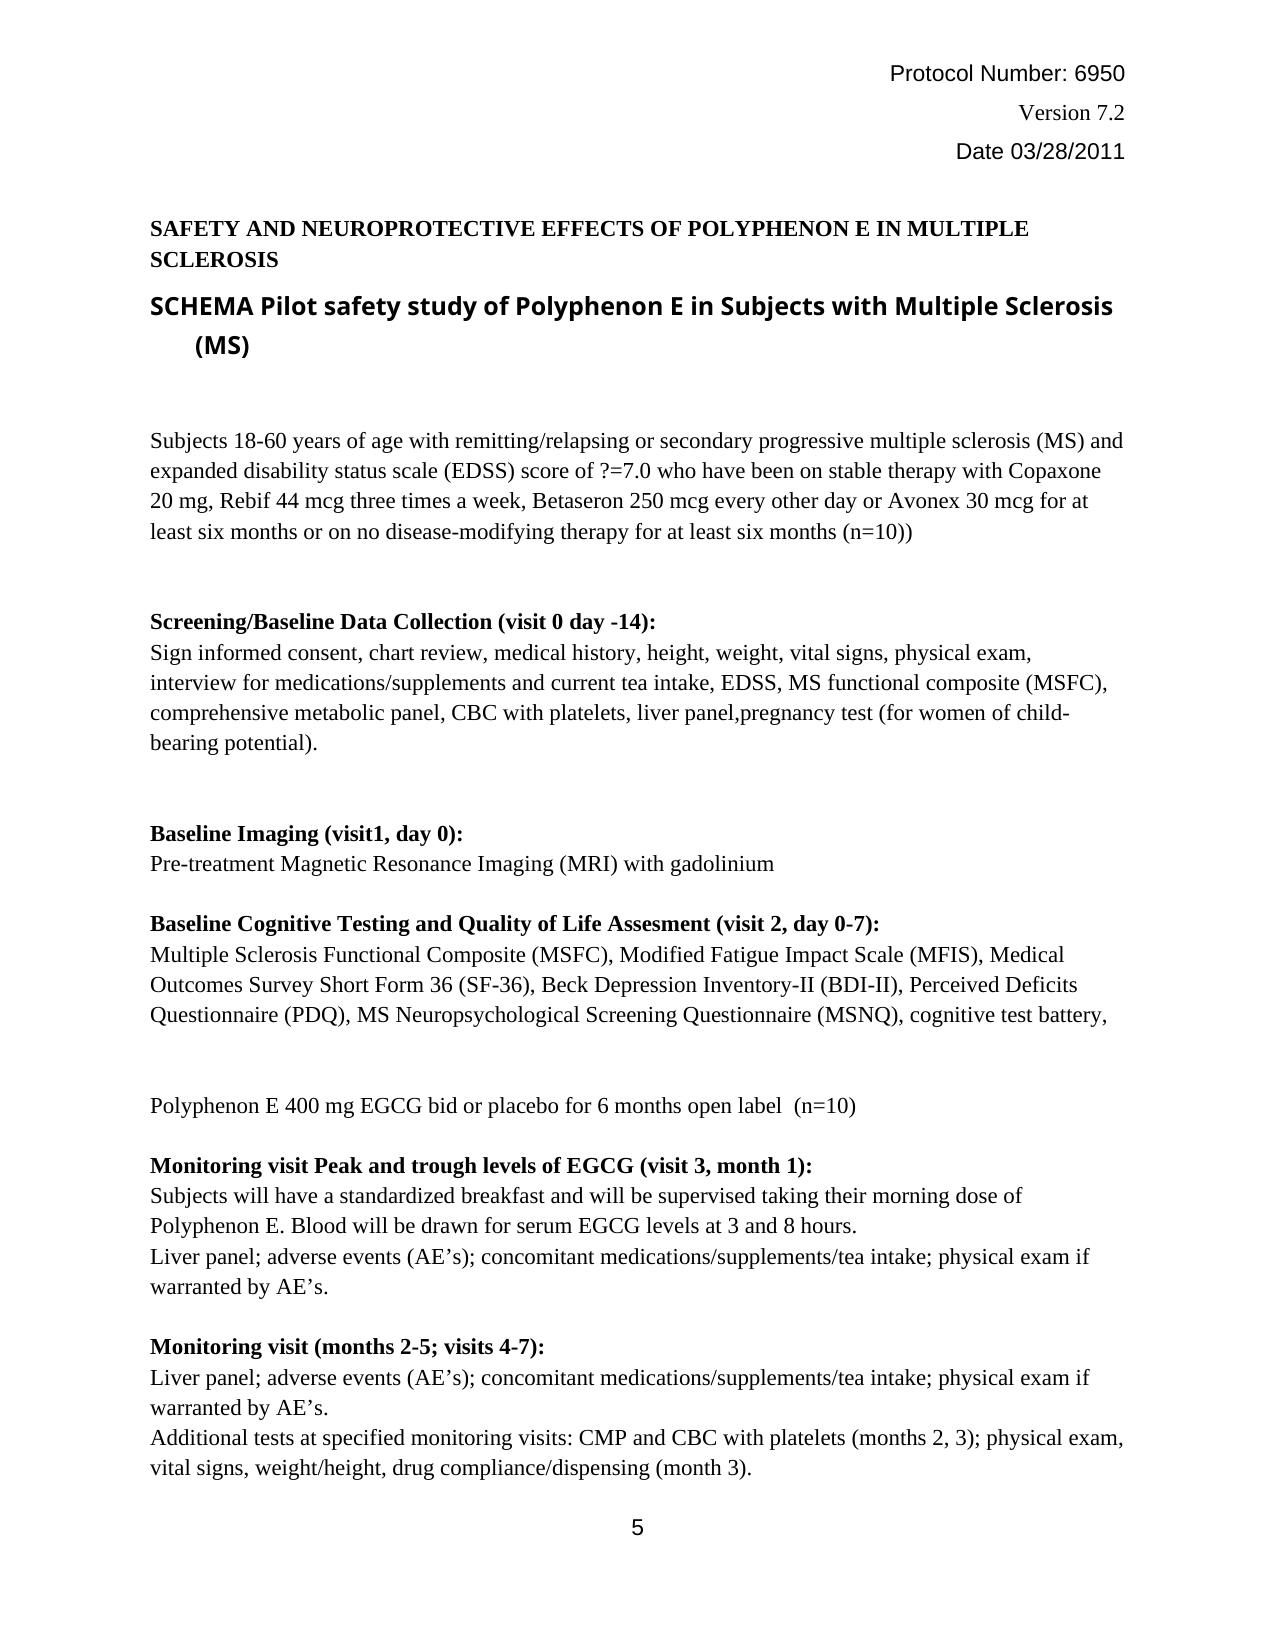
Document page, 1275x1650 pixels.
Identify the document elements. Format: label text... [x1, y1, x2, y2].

text Multiple Sclerosis Functional Composite (MSFC), Modified Fatigue Impact Scale (MFIS), Medical Outcomes Survey Short Form 36 (SF-36), Beck Depression Inventory-II (BDI-II), Perceived Deficits Questionnaire (PDQ), MS Neuropsychological Screening Questionnaire (MSNQ), cognitive test battery, [150, 941, 1125, 1027]
text SAFETY AND NEUROPROTECTIVE EFFECTS OF POLYPHENON E IN MULTIPLE SCLEROSIS [150, 215, 1125, 272]
text Subjects will have a standardized breakfast and will be supervised taking their morning dose of Polyphenon E. Blood will be drawn for serum EGCG levels at 3 and 8 hours. [150, 1182, 1125, 1239]
text Polyphenon E 400 mg EGCG bid or placebo for 6 months open label (n=10) [150, 1092, 1125, 1118]
text Baseline Cognitive Testing and Quality of Life Assesment (visit 2, day 0-7): [150, 910, 1125, 937]
text Monitoring visit Peak and trough levels of EGCG (visit 3, month 1): [150, 1152, 1125, 1178]
text Additional tests at specified monitoring visits: CMP and CBC with platelets (months 2, 3); physical exam, vital signs, weight/height, drug compliance/dispensing (month 3). [150, 1424, 1125, 1481]
text Monitoring visit (months 2-5; visits 4-7): [150, 1333, 1125, 1360]
text Subjects 18-60 years of age with remitting/relapsing or secondary progressive multiple sclerosis (MS) and expanded disability status scale (EDSS) score of ?=7.0 who have been on stable therapy with Copaxone 20 mg, Rebif 44 mcg three times a week, Betaseron 250 mcg every other day or Avonex 30 mcg for at least six months or on no disease-modifying therapy for at least six months (n=10)) [150, 427, 1125, 544]
text Liver panel; adverse events (AE’s); concomitant medications/supplements/tea intake; physical exam if warranted by AE’s. [150, 1243, 1125, 1299]
text Screening/Baseline Data Collection (visit 0 day -14): [150, 608, 1125, 635]
text SCHEMA Pilot safety study of Polyphenon E in Subjects with Multiple Sclerosis (MS) [150, 288, 1125, 362]
text Liver panel; adverse events (AE’s); concomitant medications/supplements/tea intake; physical exam if warranted by AE’s. [150, 1363, 1125, 1420]
text Pre-treatment Magnetic Resonance Imaging (MRI) with gadolinium [150, 850, 1125, 876]
text Sign informed consent, chart review, medical history, height, weight, vital signs, physical exam, interview for medications/supplements and current tea intake, EDSS, MS functional composite (MSFC), comprehensive metabolic panel, CBC with platelets, liver panel,pregnancy test (for women of child-bearing potential). [150, 638, 1125, 756]
text Baseline Imaging (visit1, day 0): [150, 820, 1125, 846]
